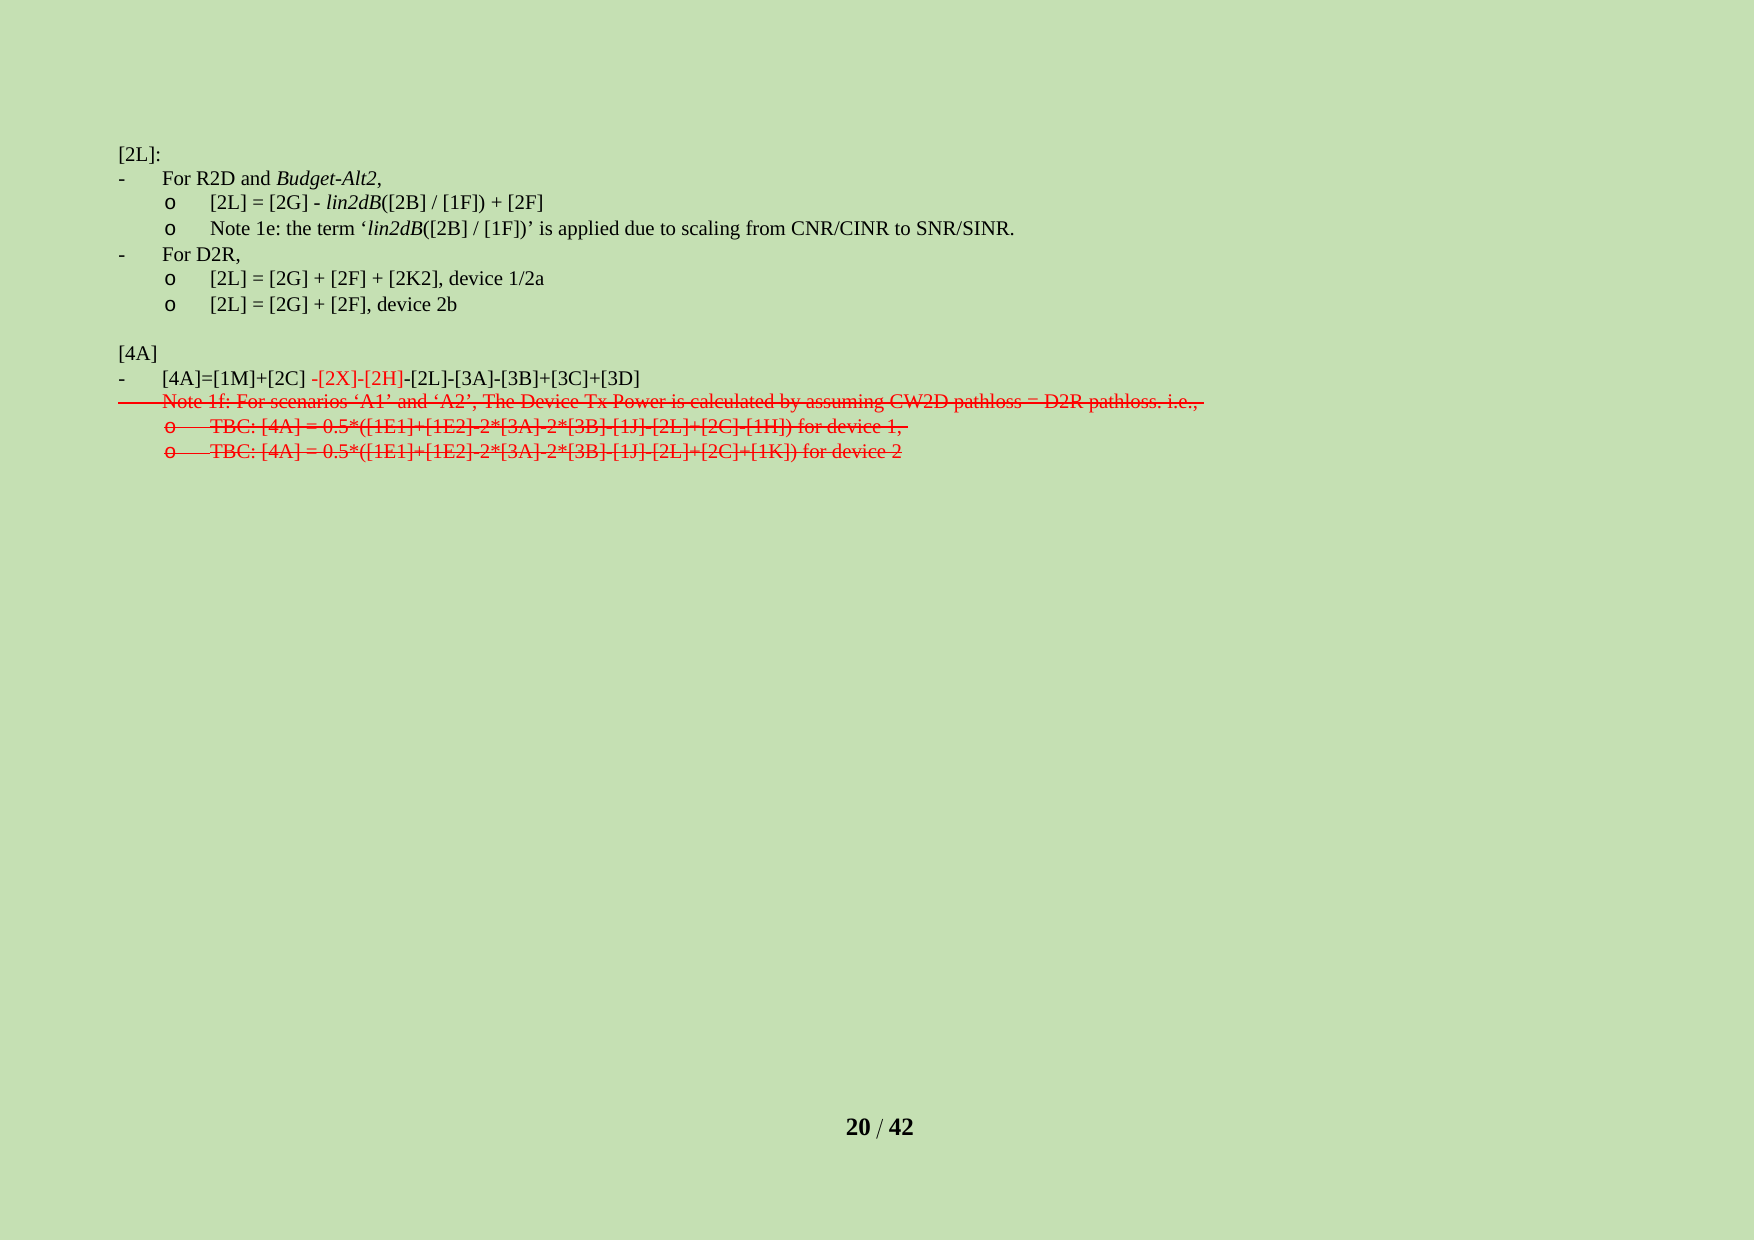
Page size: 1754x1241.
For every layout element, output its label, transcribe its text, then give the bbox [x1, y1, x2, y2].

list For D2R, [118, 242, 1636, 266]
list [2L] = [2G] - lin2dB([2B] / [1F]) + [2F] [164, 190, 1636, 216]
list [2L] = [2G] + [2F] + [2K2], device 1/2a [164, 266, 1636, 292]
list TBC: [4A] = 0.5*([1E1]+[1E2]-2*[3A]-2*[3B]-[1J]-[2L]+[2C]-[1H]) for device 1, [164, 413, 1636, 439]
text [4A] [118, 341, 1636, 365]
list [4A]=[1M]+[2C] -[2X]-[2H]-[2L]-[3A]-[3B]+[3C]+[3D] [118, 365, 1636, 389]
list TBC: [4A] = 0.5*([1E1]+[1E2]-2*[3A]-2*[3B]-[1J]-[2L]+[2C]+[1K]) for device 2 [164, 439, 1636, 465]
text [2L]: [118, 142, 1636, 166]
list Note 1f: For scenarios ‘A1’ and ‘A2’, The Device Tx Power is calculated by assuming CW2D pathloss = D2R pathloss. i.e., [118, 389, 1636, 413]
list Note 1e: the term ‘lin2dB([2B] / [1F])’ is applied due to scaling from CNR/CINR to SNR/SINR. [164, 216, 1636, 242]
list [2L] = [2G] + [2F], device 2b [164, 292, 1636, 317]
list For R2D and Budget-Alt2, [118, 166, 1636, 190]
